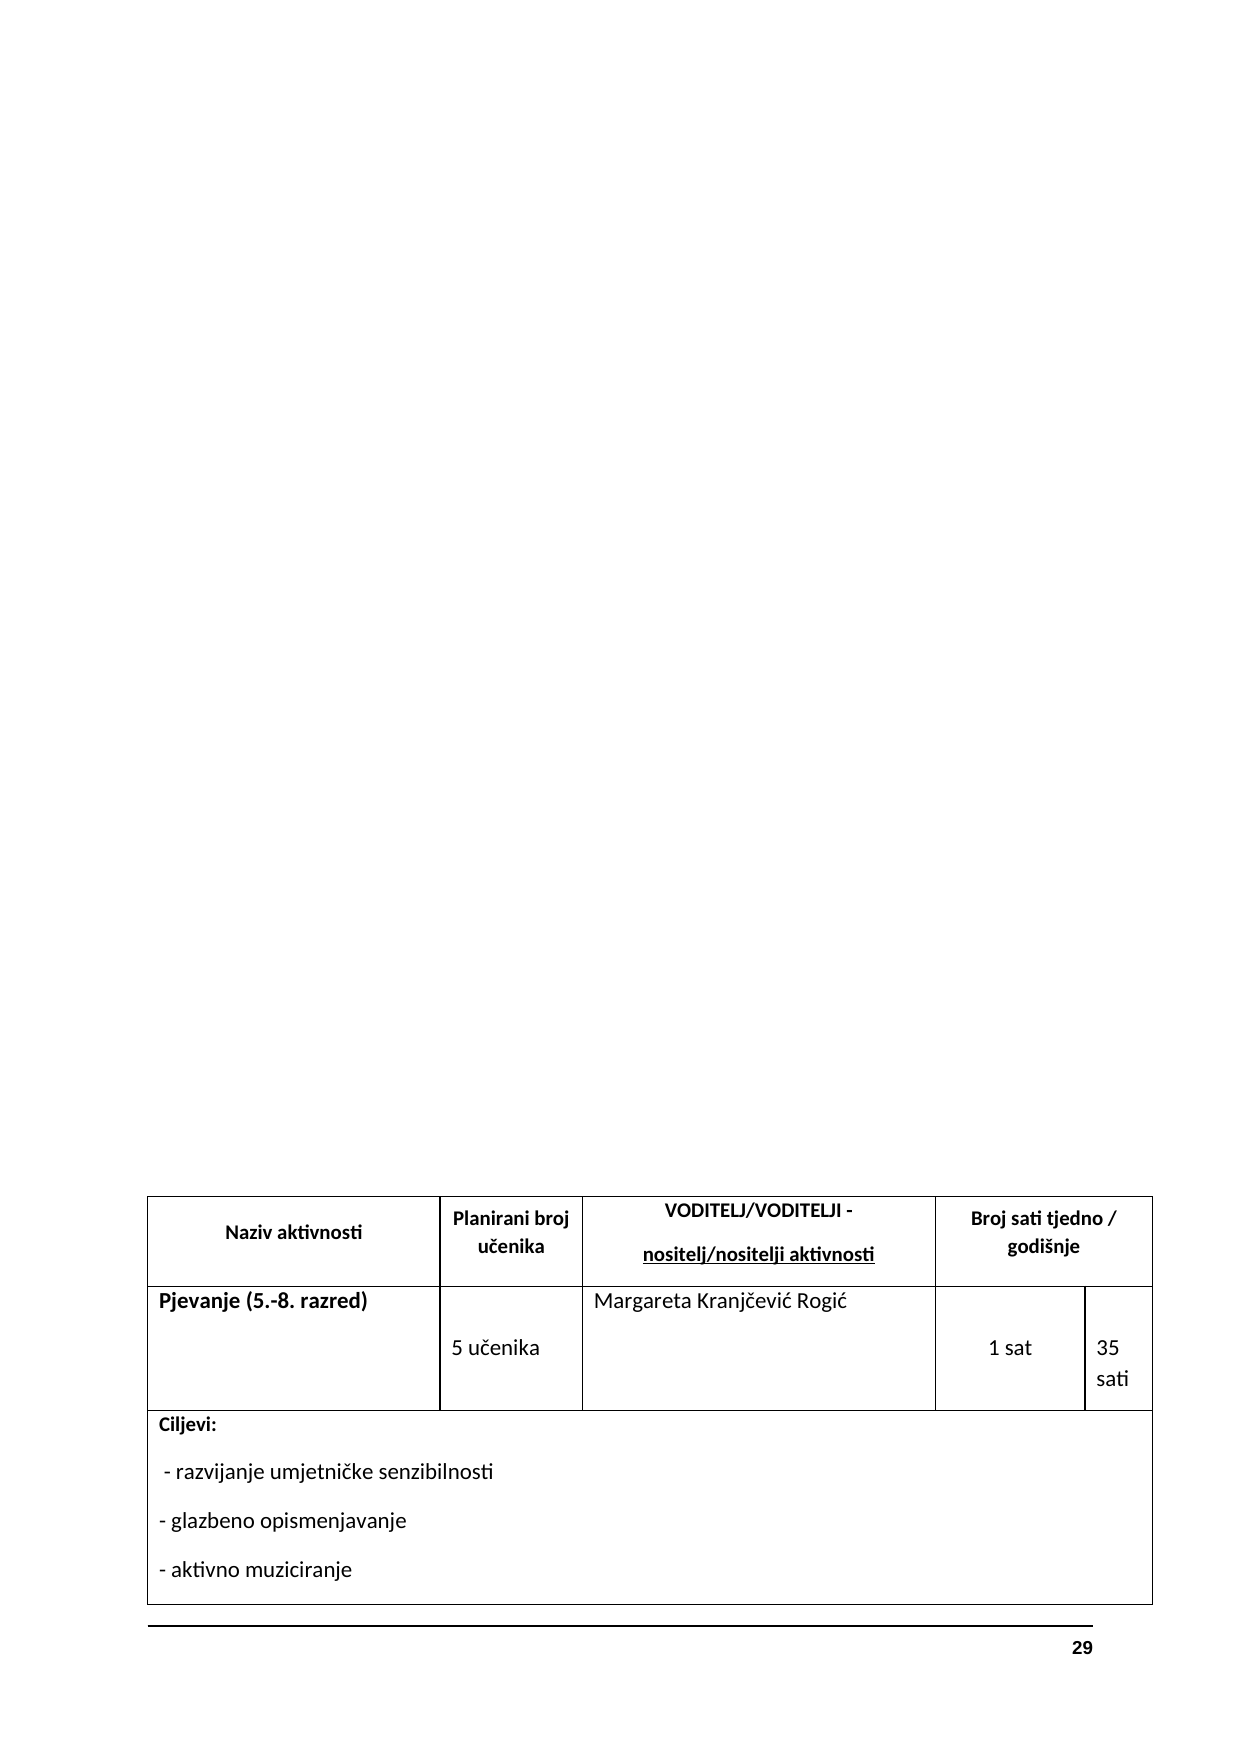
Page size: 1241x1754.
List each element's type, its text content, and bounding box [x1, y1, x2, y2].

table_header VODITELJ/VODITELJI - nositelj/nositelji aktivnosti [583, 1197, 935, 1286]
table_cell 1 sat [936, 1287, 1084, 1410]
table_cell Margareta Kranjčević Rogić [583, 1287, 935, 1410]
table_cell 5 učenika [441, 1287, 582, 1410]
table_header Naziv aktivnosti [148, 1197, 439, 1286]
table_cell Pjevanje (5.-8. razred) [148, 1287, 439, 1410]
table_header Planirani broj učenika [441, 1197, 582, 1286]
table_cell 35 sati [1086, 1287, 1152, 1410]
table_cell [148, 1411, 1152, 1603]
table_header Broj sati tjedno / godišnje [936, 1197, 1152, 1286]
